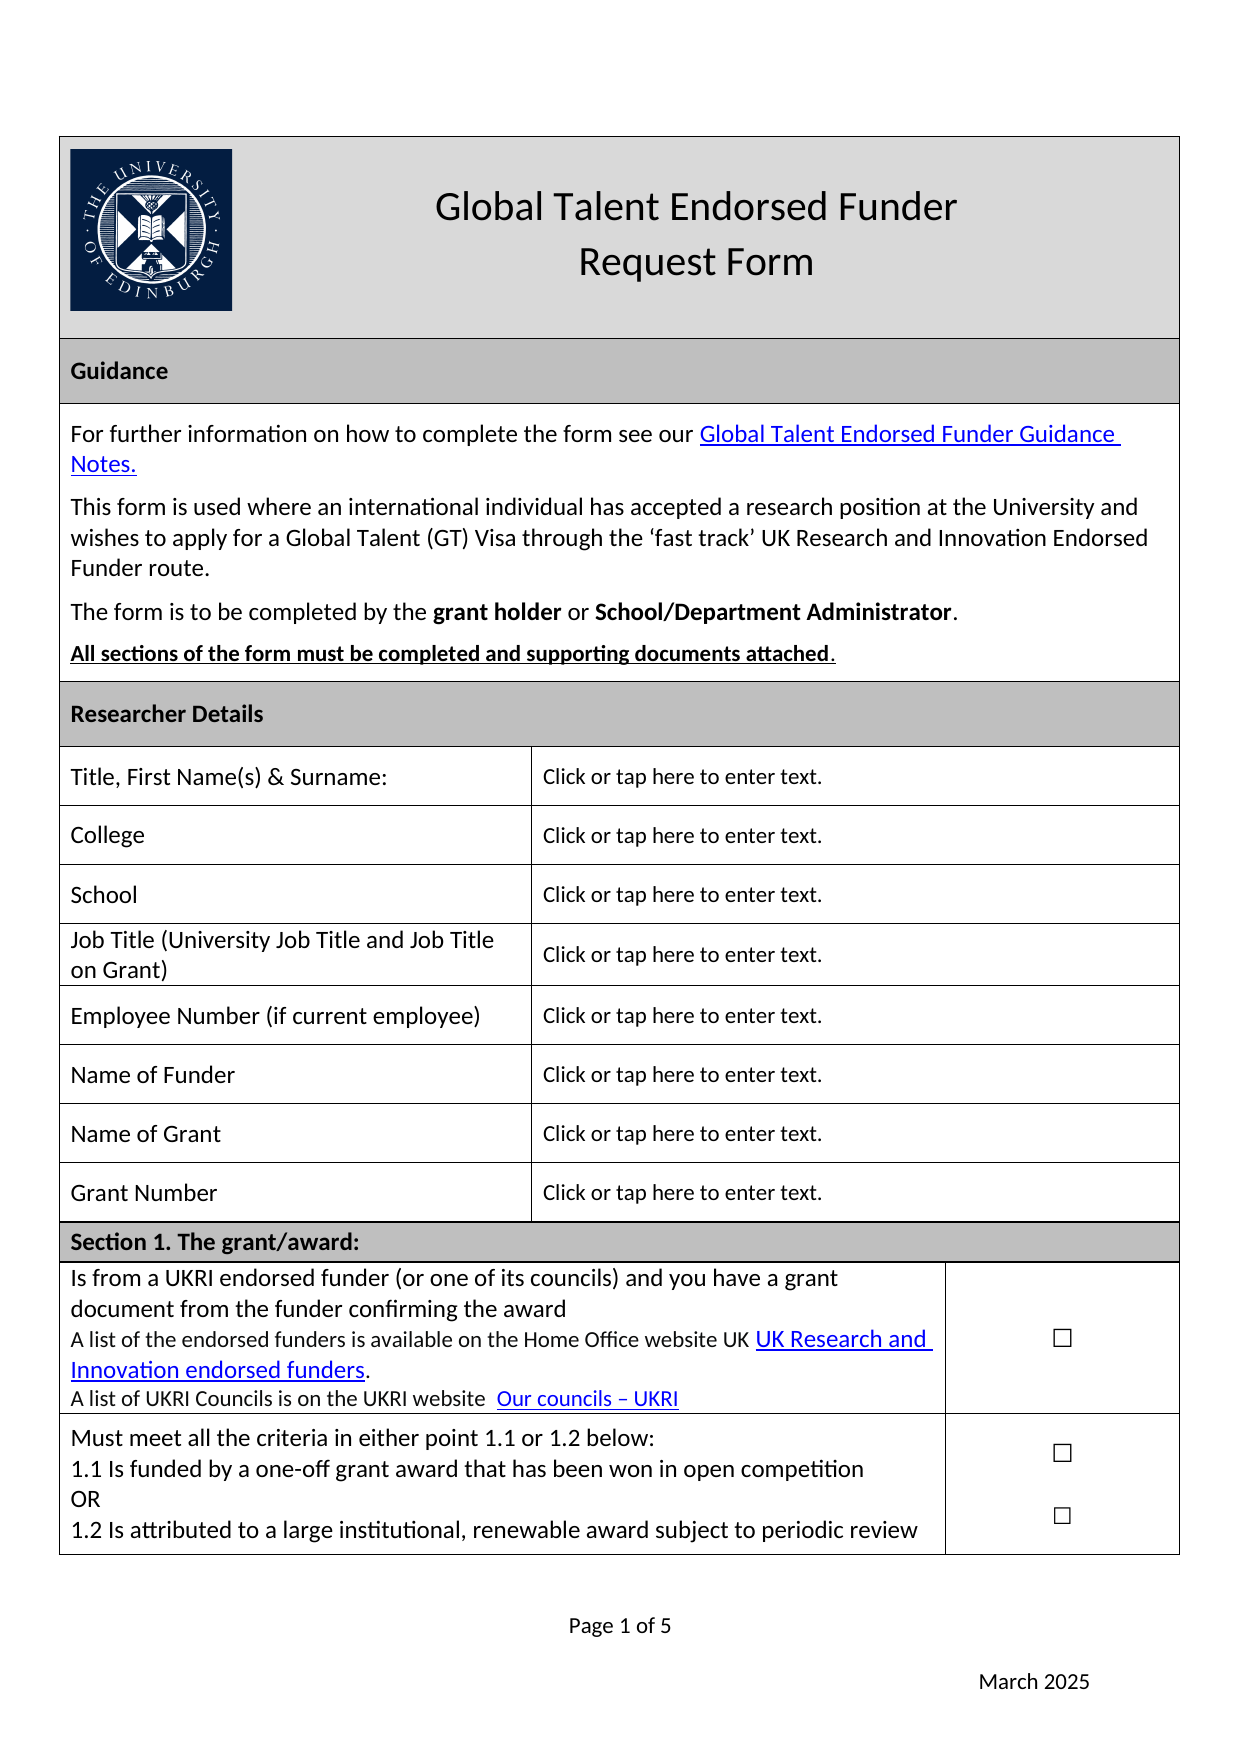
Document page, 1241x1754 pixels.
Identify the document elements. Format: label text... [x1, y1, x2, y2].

table_cell For further information on how to complete the form see our Global Talent Endorsed Funder Guidance Notes. This form is used where an international individual has accepted a research position at the University and wishes to apply for a Global Talent (GT) Visa through the ‘fast track’ UK Research and Innovation Endorsed Funder route. The form is to be completed by the grant holder or School/Department Administrator. All sections of the form must be completed and supporting documents attached. [60, 404, 1179, 681]
table_cell [532, 747, 1179, 805]
table_cell [532, 806, 1179, 864]
table_cell Name of Grant [60, 1104, 531, 1162]
table_cell [946, 1263, 1179, 1412]
table_cell School [60, 865, 531, 923]
table_cell Name of Funder [60, 1045, 531, 1103]
table_cell [532, 1045, 1179, 1103]
table_cell Employee Number (if current employee) [60, 986, 531, 1044]
table_cell [532, 1104, 1179, 1162]
table_cell Researcher Details [60, 682, 1179, 746]
table_cell College [60, 806, 531, 864]
table_cell Title, First Name(s) & Surname: [60, 747, 531, 805]
table_cell Section 1. The grant/award: [60, 1223, 1179, 1261]
table_cell [532, 865, 1179, 923]
table_header [60, 137, 1179, 338]
table_cell Guidance [60, 339, 1179, 403]
picture [70, 149, 233, 311]
table_cell Is from a UKRI endorsed funder (or one of its councils) and you have a grant document from the funder confirming the award A list of the endorsed funders is available on the Home Office website UK UK Research and Innovation endorsed funders. A list of UKRI Councils is on the UKRI website Our councils – UKRI [60, 1263, 945, 1412]
table_cell Job Title (University Job Title and Job Title on Grant) [60, 924, 531, 985]
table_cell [60, 1414, 945, 1553]
table_cell [532, 1163, 1179, 1221]
table_cell [532, 924, 1179, 985]
table_cell Grant Number [60, 1163, 531, 1221]
table_cell [946, 1414, 1179, 1553]
table_cell [532, 986, 1179, 1044]
